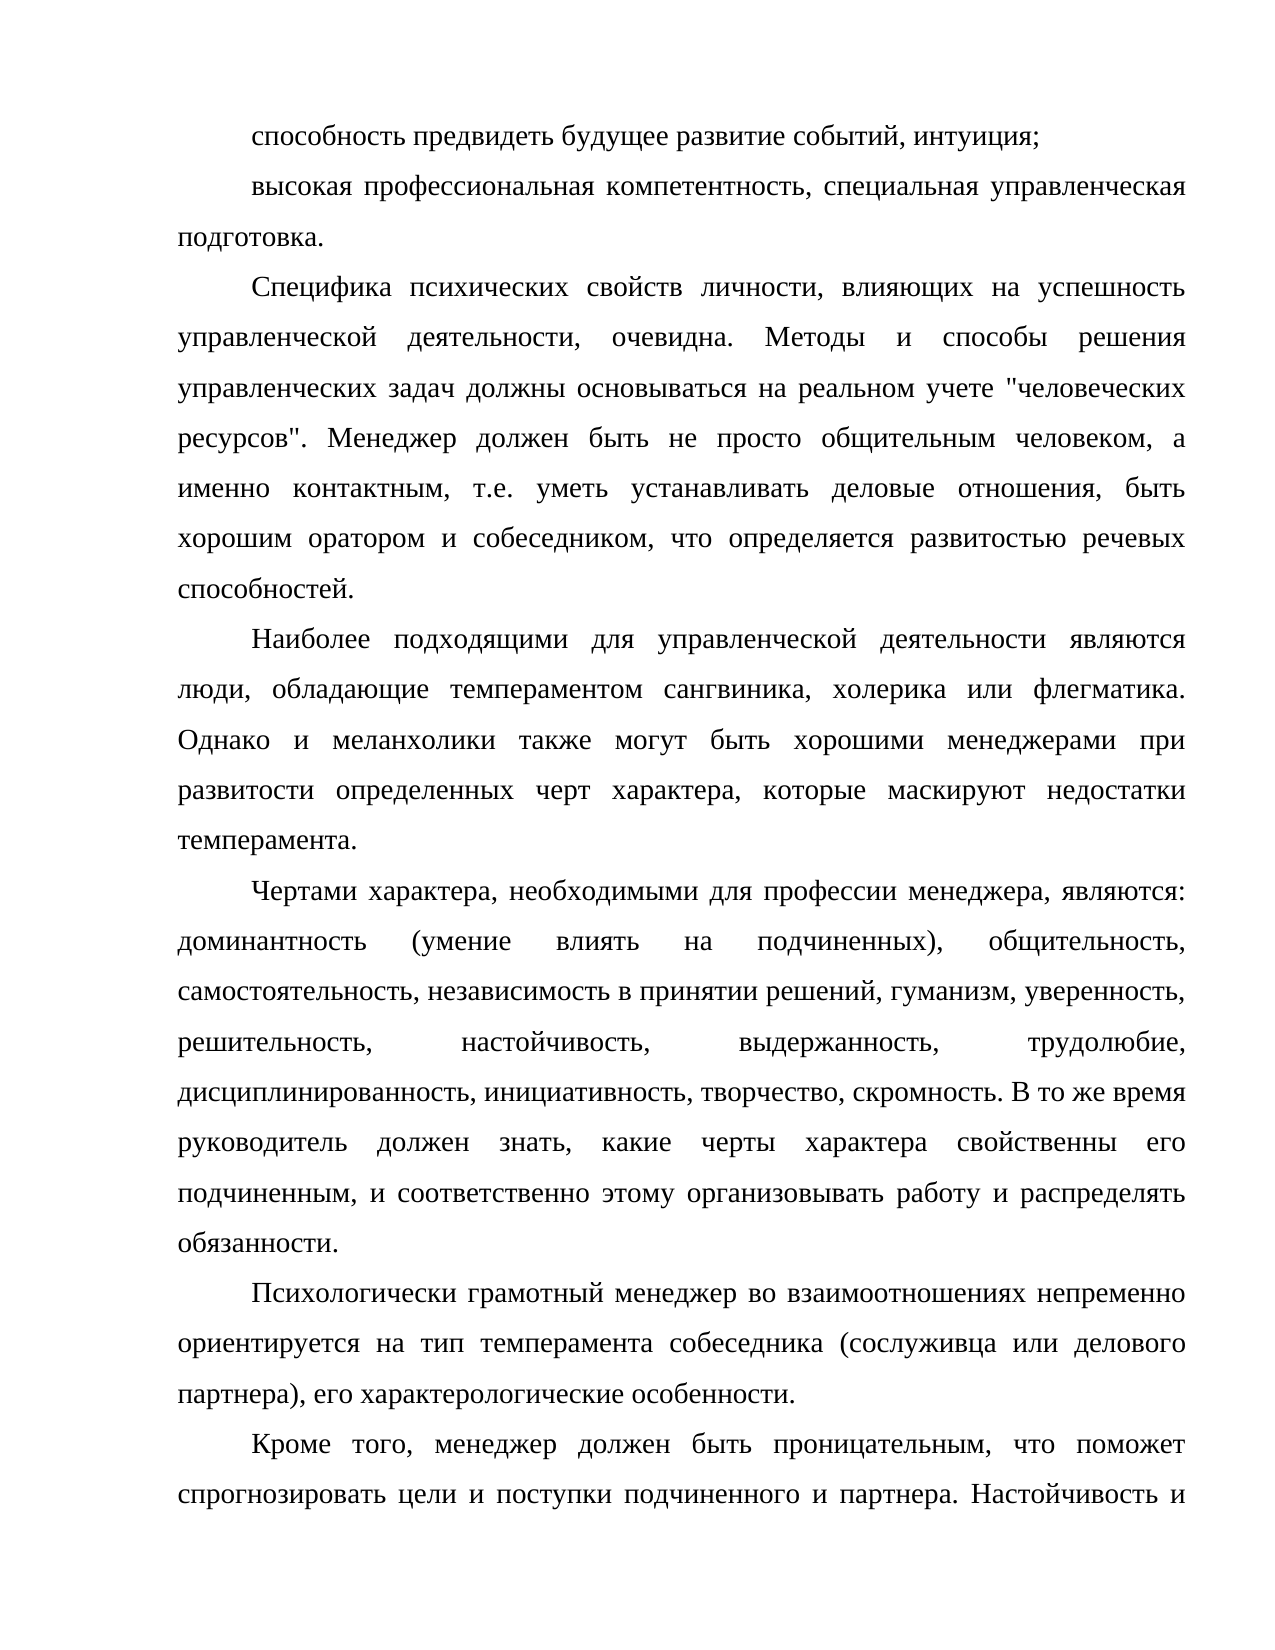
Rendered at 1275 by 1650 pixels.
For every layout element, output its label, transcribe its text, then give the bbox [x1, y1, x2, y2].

text Наиболее подходящими для управленческой деятельности являются люди, обладающие темпераментом сангвиника, холерика или флегматика. Однако и меланхолики также могут быть хорошими менеджерами при развитости определенных черт характера, которые маскируют недостатки темперамента. [177, 621, 1186, 856]
text Психологически грамотный менеджер во взаимоотношениях непременно ориентируется на тип темперамента собеседника (сослуживца или делового партнера), его характерологические особенности. [177, 1275, 1186, 1409]
text способность предвидеть будущее развитие событий, интуиция; [177, 118, 1186, 152]
text Специфика психических свойств личности, влияющих на успешность управленческой деятельности, очевидна. Методы и способы решения управленческих задач должны основываться на реальном учете "человеческих ресурсов". Менеджер должен быть не просто общительным человеком, а именно контактным, т.е. уметь устанавливать деловые отношения, быть хорошим оратором и собеседником, что определяется развитостью речевых способностей. [177, 269, 1186, 604]
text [177, 1426, 1186, 1510]
text Чертами характера, необходимыми для профессии менеджера, являются: доминантность (умение влиять на подчиненных), общительность, самостоятельность, независимость в принятии решений, гуманизм, уверенность, решительность, настойчивость, выдержанность, трудолюбие, дисциплинированность, инициативность, творчество, скромность. В то же время руководитель должен знать, какие черты характера свойственны его подчиненным, и соответственно этому организовывать работу и распределять обязанности. [177, 873, 1186, 1258]
text высокая профессиональная компетентность, специальная управленческая подготовка. [177, 168, 1186, 252]
